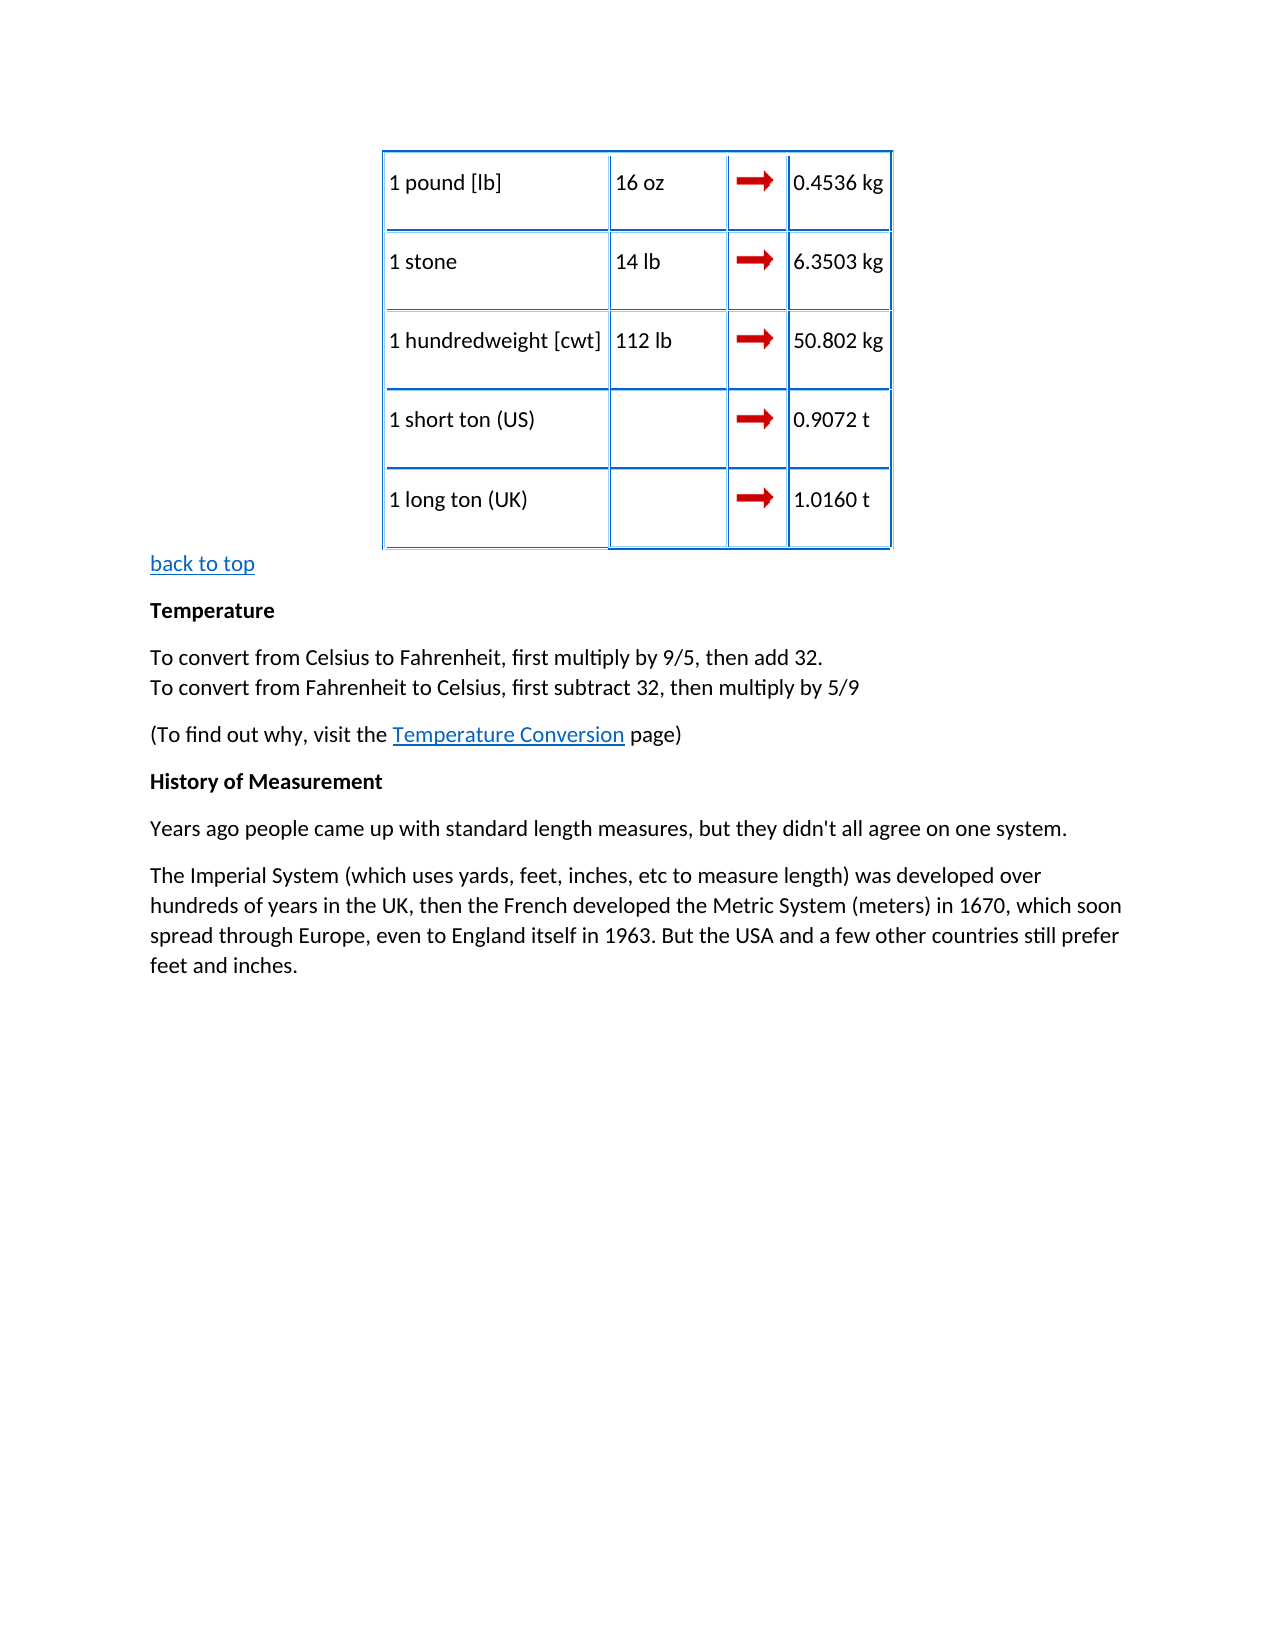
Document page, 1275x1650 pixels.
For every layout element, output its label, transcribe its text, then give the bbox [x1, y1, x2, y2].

text History of Measurement [150, 767, 1125, 795]
picture [732, 317, 780, 364]
picture [732, 475, 780, 523]
table_cell 50.802 kg [790, 309, 891, 388]
table_cell 1 hundredweight [cwt] [385, 309, 608, 388]
table_cell [611, 391, 726, 467]
picture [732, 237, 780, 285]
table_cell [729, 312, 786, 388]
table_cell 1 short ton (US) [383, 388, 608, 467]
table_cell 1 long ton (UK) [385, 467, 608, 546]
table_cell 112 lb [611, 312, 726, 388]
text Temperature [150, 596, 1125, 624]
text (To find out why, visit the Temperature Conversion page) [150, 720, 1125, 748]
table_cell 1 stone [385, 229, 608, 308]
table_cell 6.3503 kg [790, 229, 891, 308]
table_cell [611, 470, 726, 546]
table_cell 0.4536 kg [788, 153, 890, 229]
text To convert from Celsius to Fahrenheit, first multiply by 9/5, then add 32. To convert from Fahrenheit to Celsius, first subtract 32, then multiply by 5/9 [150, 643, 1125, 702]
table_cell 14 lb [611, 233, 726, 308]
text back to top [150, 549, 1125, 578]
table_cell [728, 152, 788, 229]
table_cell [729, 391, 786, 467]
table_cell [729, 233, 786, 308]
table_cell 0.9072 t [790, 388, 892, 467]
text The Imperial System (which uses yards, feet, inches, etc to measure length) was developed over hundreds of years in the UK, then the French developed the Metric System (meters) in 1670, which soon spread through Europe, even to England itself in 1963. But the USA and a few other countries still prefer feet and inches. [150, 861, 1125, 980]
picture [732, 158, 780, 206]
table_cell [729, 470, 786, 546]
text Years ago people came up with standard length measures, but they didn't all agree on one system. [150, 814, 1125, 842]
table_cell 1.0160 t [790, 467, 890, 546]
table_cell 1 pound [lb] [385, 153, 609, 229]
picture [732, 396, 780, 444]
table_cell 16 oz [610, 153, 728, 229]
